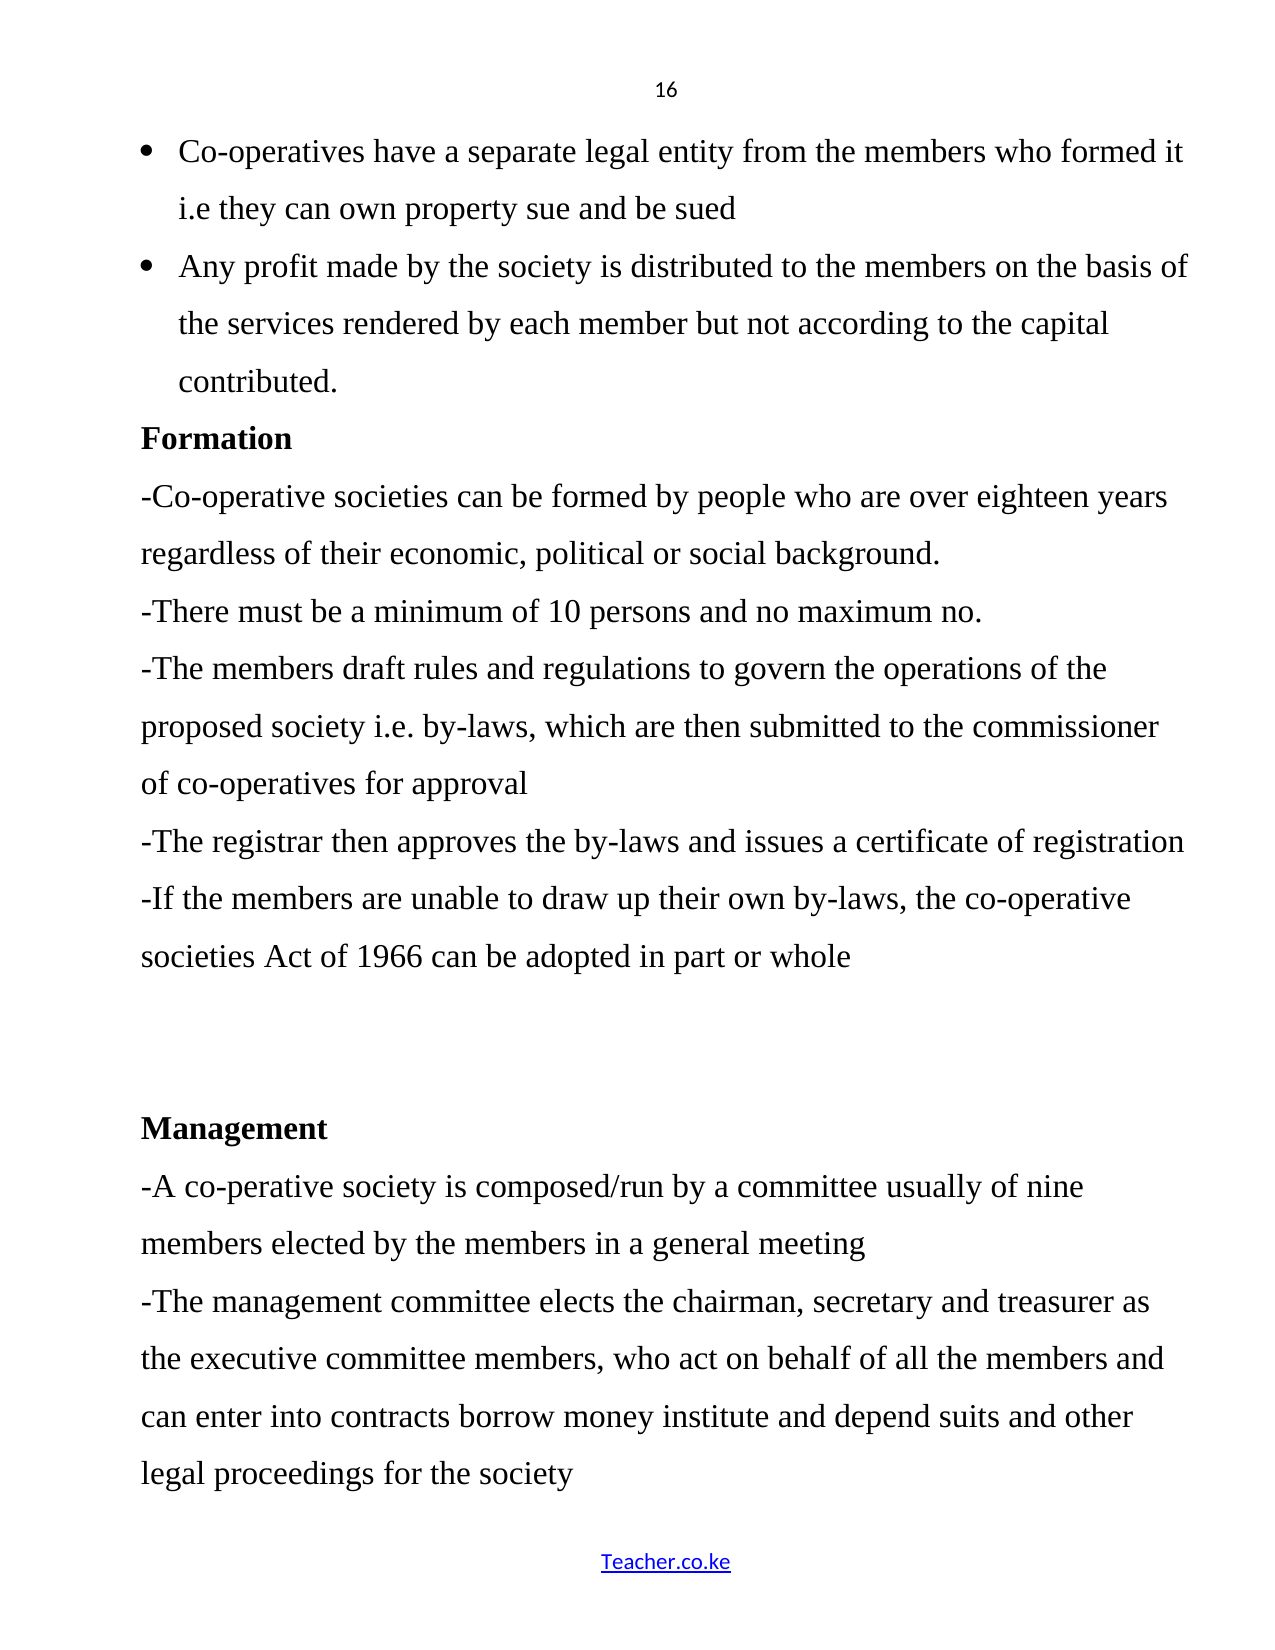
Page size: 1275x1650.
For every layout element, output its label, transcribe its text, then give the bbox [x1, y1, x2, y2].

text -A co-perative society is composed/run by a committee usually of nine members elected by the members in a general meeting [141, 1166, 1191, 1262]
text -If the members are unable to draw up their own by-laws, the co-operative societies Act of 1966 can be adopted in part or whole [141, 878, 1191, 974]
text -There must be a minimum of 10 persons and no maximum no. [141, 591, 1191, 629]
list Co-operatives have a separate legal entity from the members who formed it i.e they can own property sue and be sued [141, 131, 1191, 227]
text -The members draft rules and regulations to govern the operations of the proposed society i.e. by-laws, which are then submitted to the commissioner of co-operatives for approval [141, 648, 1191, 802]
text Management [141, 1108, 1191, 1147]
text Formation [141, 418, 1191, 457]
text -The management committee elects the chairman, secretary and treasurer as the executive committee members, who act on behalf of all the members and can enter into contracts borrow money institute and depend suits and other legal proceedings for the society [141, 1281, 1191, 1492]
text -The registrar then approves the by-laws and issues a certificate of registration [141, 821, 1191, 859]
list Any profit made by the society is distributed to the members on the basis of the services rendered by each member but not according to the capital contributed. [141, 246, 1191, 399]
text -Co-operative societies can be formed by people who are over eighteen years regardless of their economic, political or social background. [141, 476, 1191, 572]
